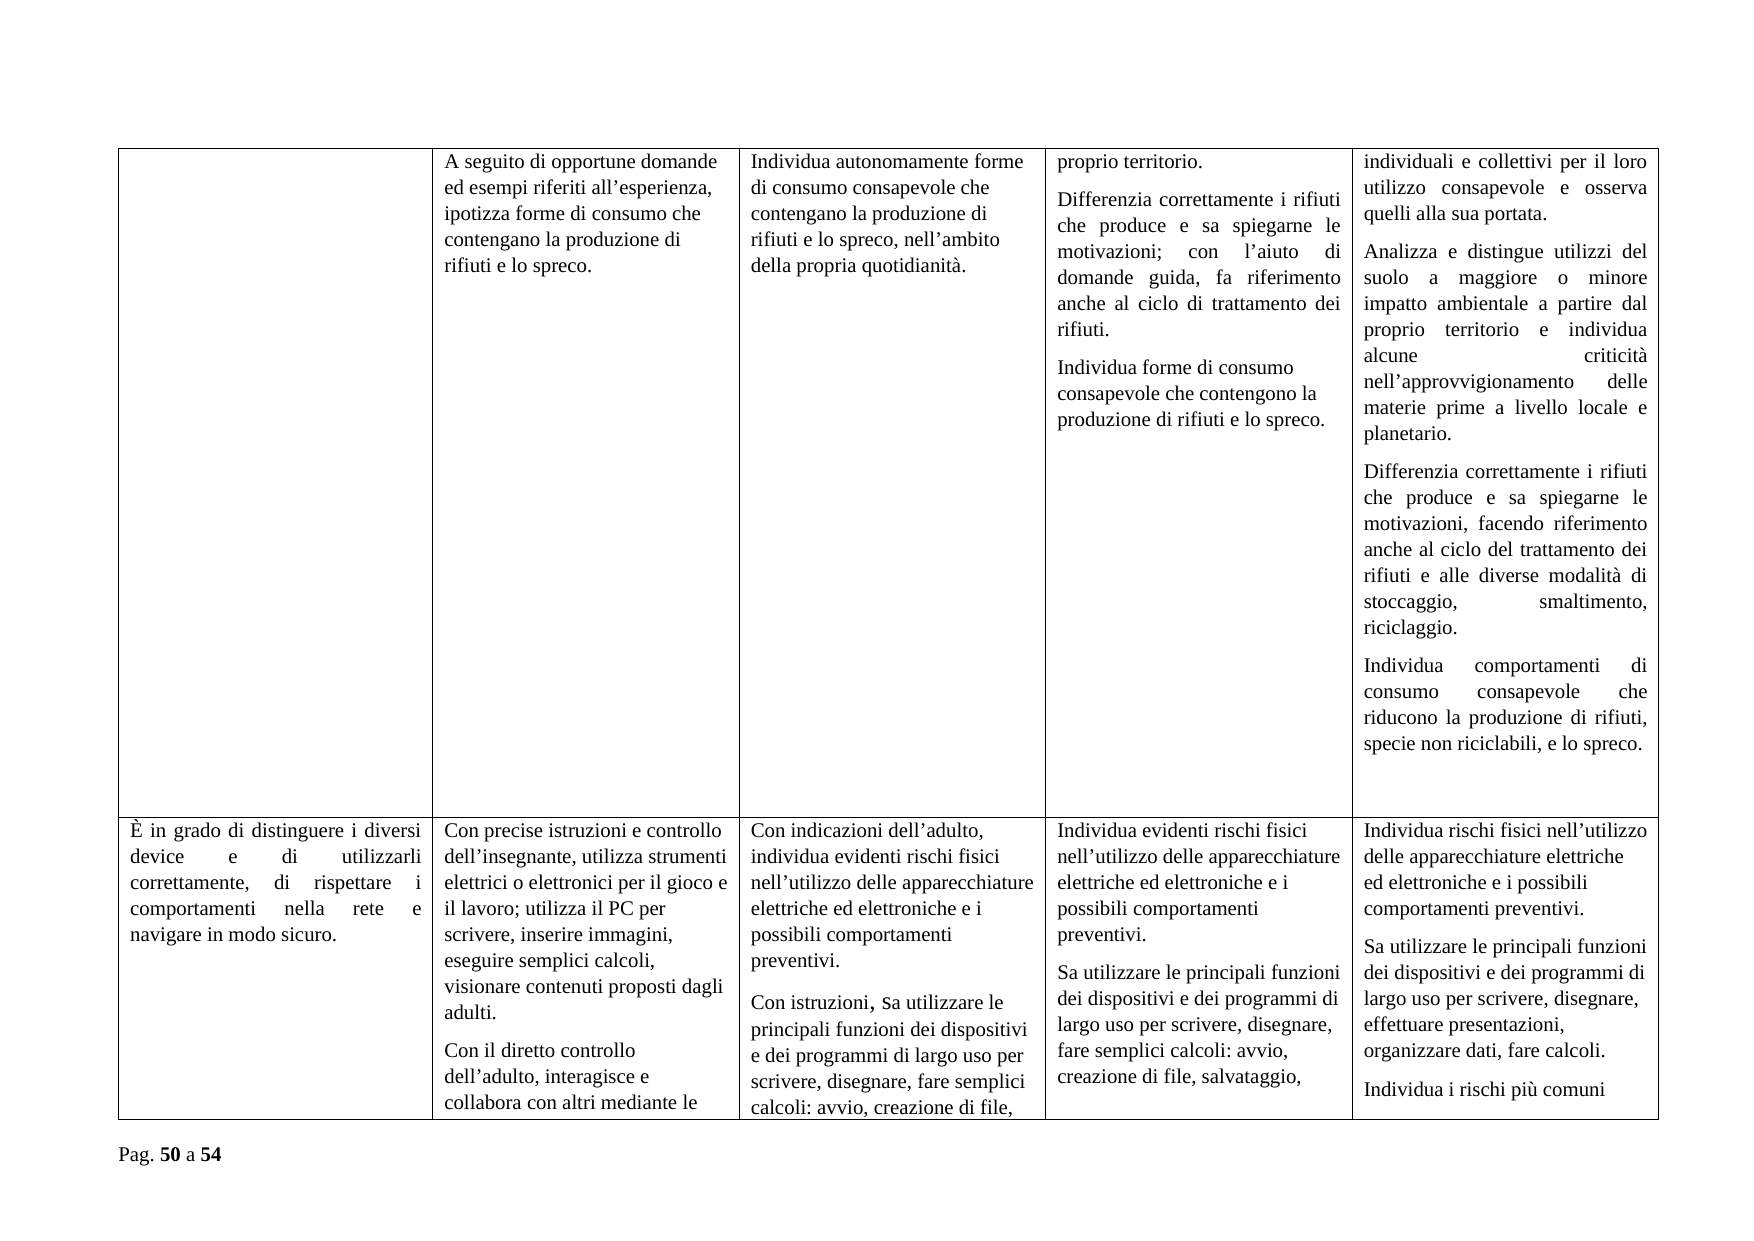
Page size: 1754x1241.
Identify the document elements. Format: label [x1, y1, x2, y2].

table_cell [433, 149, 739, 817]
table_cell [1353, 149, 1658, 817]
table_cell [1353, 818, 1658, 1119]
table_cell [740, 149, 1045, 817]
table_cell [119, 149, 432, 817]
table_cell [1046, 818, 1352, 1119]
table_cell [433, 818, 739, 1119]
table_cell [119, 818, 432, 1119]
table_cell [740, 818, 1045, 1119]
table_cell [1046, 149, 1352, 817]
